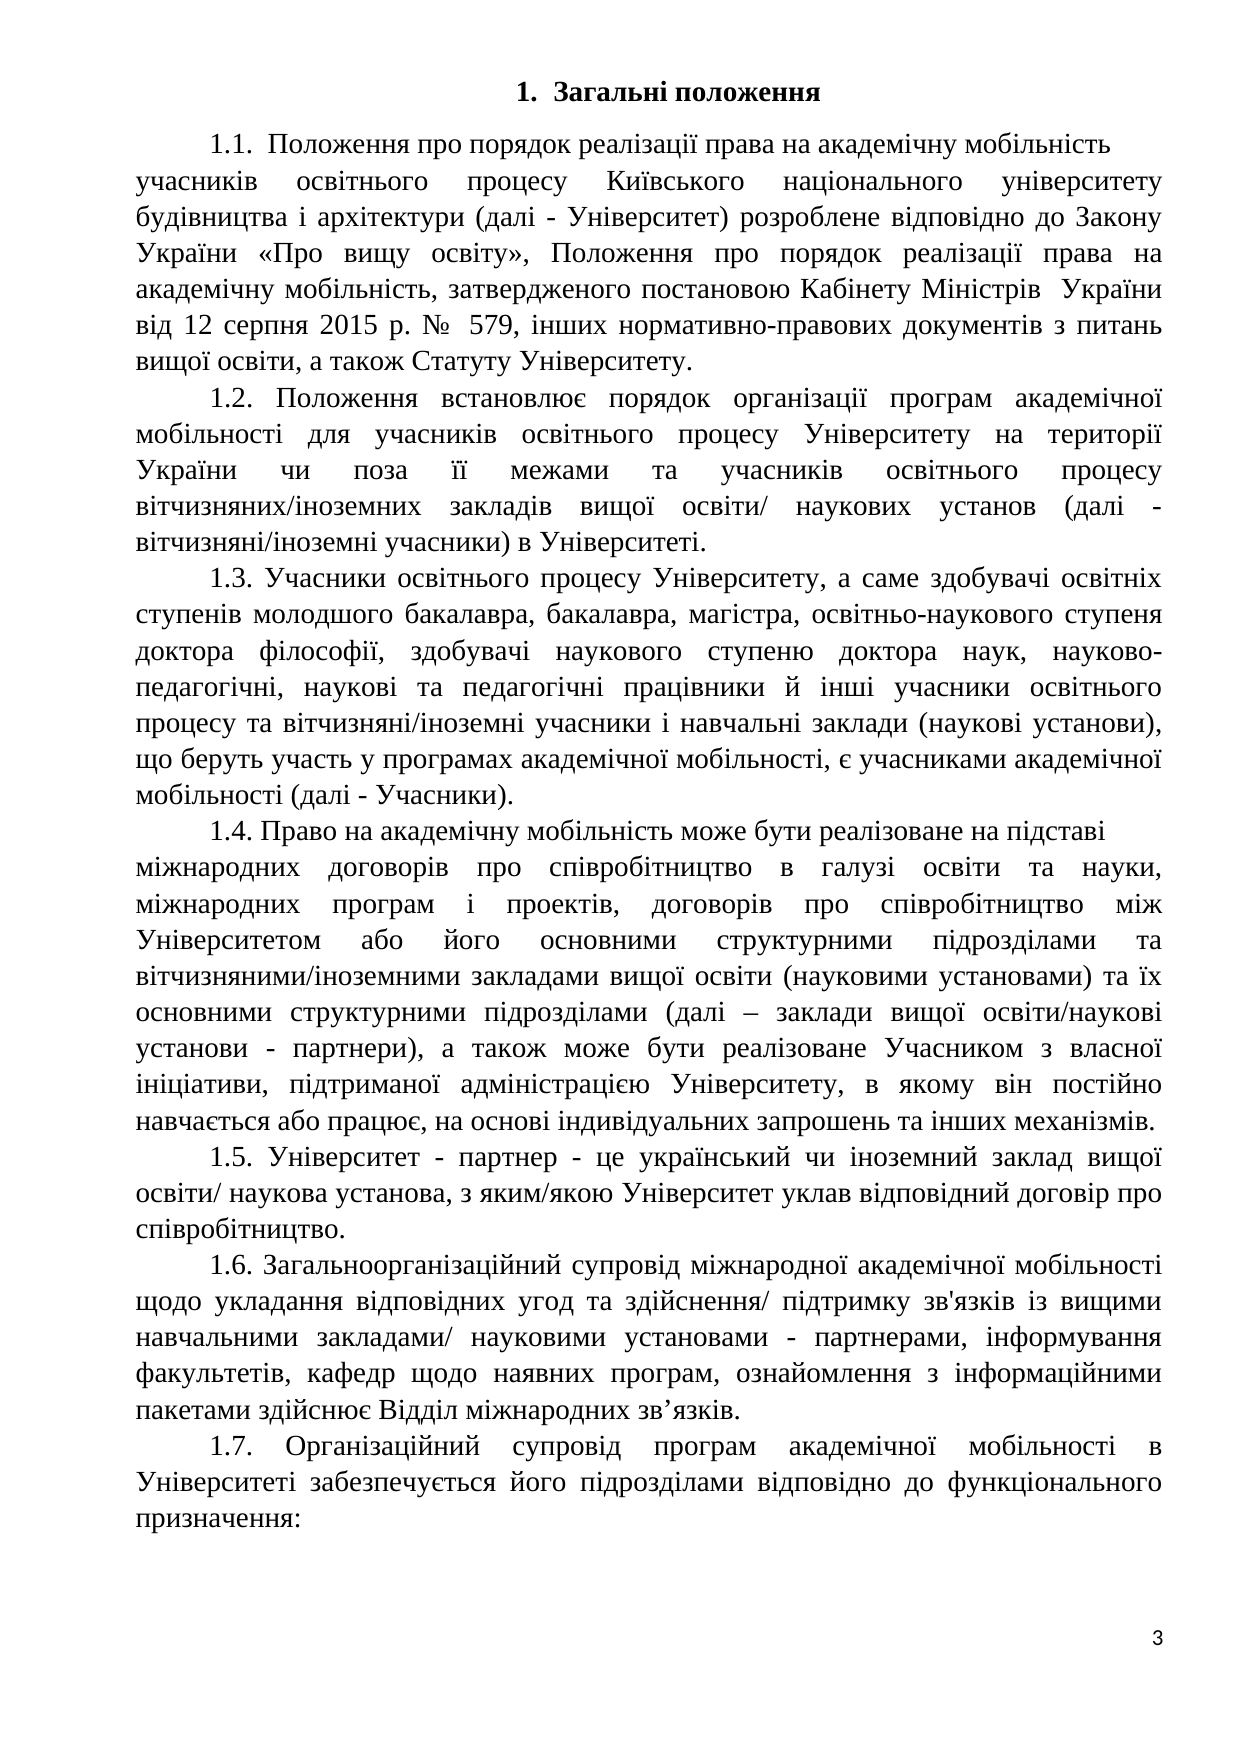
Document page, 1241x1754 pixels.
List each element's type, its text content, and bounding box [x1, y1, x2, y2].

text 1.3. Учасники освітнього процесу Університету, а саме здобувачі освітніх ступенів молодшого бакалавра, бакалавра, магістра, освітньо-наукового ступеня доктора філософії, здобувачі наукового ступеню доктора наук, науково-педагогічні, наукові та педагогічні працівники й інші учасники освітнього процесу та вітчизняні/іноземні учасники і навчальні заклади (наукові установи), що беруть участь у програмах академічної мобільності, є учасниками академічної мобільності (далі - Учасники). [135, 560, 1163, 811]
text 1.6. Загальноорганізаційний супровід міжнародної академічної мобільності щодо укладання відповідних угод та здійснення/ підтримку зв'язків із вищими навчальними закладами/ науковими установами - партнерами, інформування факультетів, кафедр щодо наявних програм, ознайомлення з інформаційними пакетами здійснює Відділ міжнародних зв’язків. [135, 1247, 1163, 1425]
list Загальні положення [173, 74, 1163, 107]
text міжнародних договорів про співробітництво в галузі освіти та науки, міжнародних програм і проектів, договорів про співробітництво між Університетом або його основними структурними підрозділами та вітчизняними/іноземними закладами вищої освіти (науковими установами) та їх основними структурними підрозділами (далі – заклади вищої освіти/наукові установи - партнери), а також може бути реалізоване Учасником з власної ініціативи, підтриманої адміністрацією Університету, в якому він постійно навчається або працює, на основі індивідуальних запрошень та інших механізмів. [135, 849, 1163, 1136]
text 1.1. Положення про порядок реалізації права на академічну мобільність [135, 127, 1163, 160]
text 1.2. Положення встановлює порядок організації програм академічної мобільності для учасників освітнього процесу Університету на території України чи поза її межами та учасників освітнього процесу вітчизняних/іноземних закладів вищої освіти/ наукових установ (далі - вітчизняні/іноземні учасники) в Університеті. [135, 380, 1163, 558]
text 1.4. Право на академічну мобільність може бути реалізоване на підставі [135, 813, 1163, 847]
text 1.7. Організаційний супровід програм академічної мобільності в Університеті забезпечується його підрозділами відповідно до функціонального призначення: [135, 1428, 1163, 1534]
text учасників освітнього процесу Київського національного університету будівництва і архітектури (далі - Університет) розроблене відповідно до Закону України «Про вищу освіту», Положення про порядок реалізації права на академічну мобільність, затвердженого постановою Кабінету Міністрів України від 12 серпня 2015 р. № 579, інших нормативно-правових документів з питань вищої освіти, а також Статуту Університету. [135, 163, 1163, 377]
text 1.5. Університет - партнер - це український чи іноземний заклад вищої освіти/ наукова установа, з яким/якою Університет уклав відповідний договір про співробітництво. [135, 1139, 1163, 1244]
